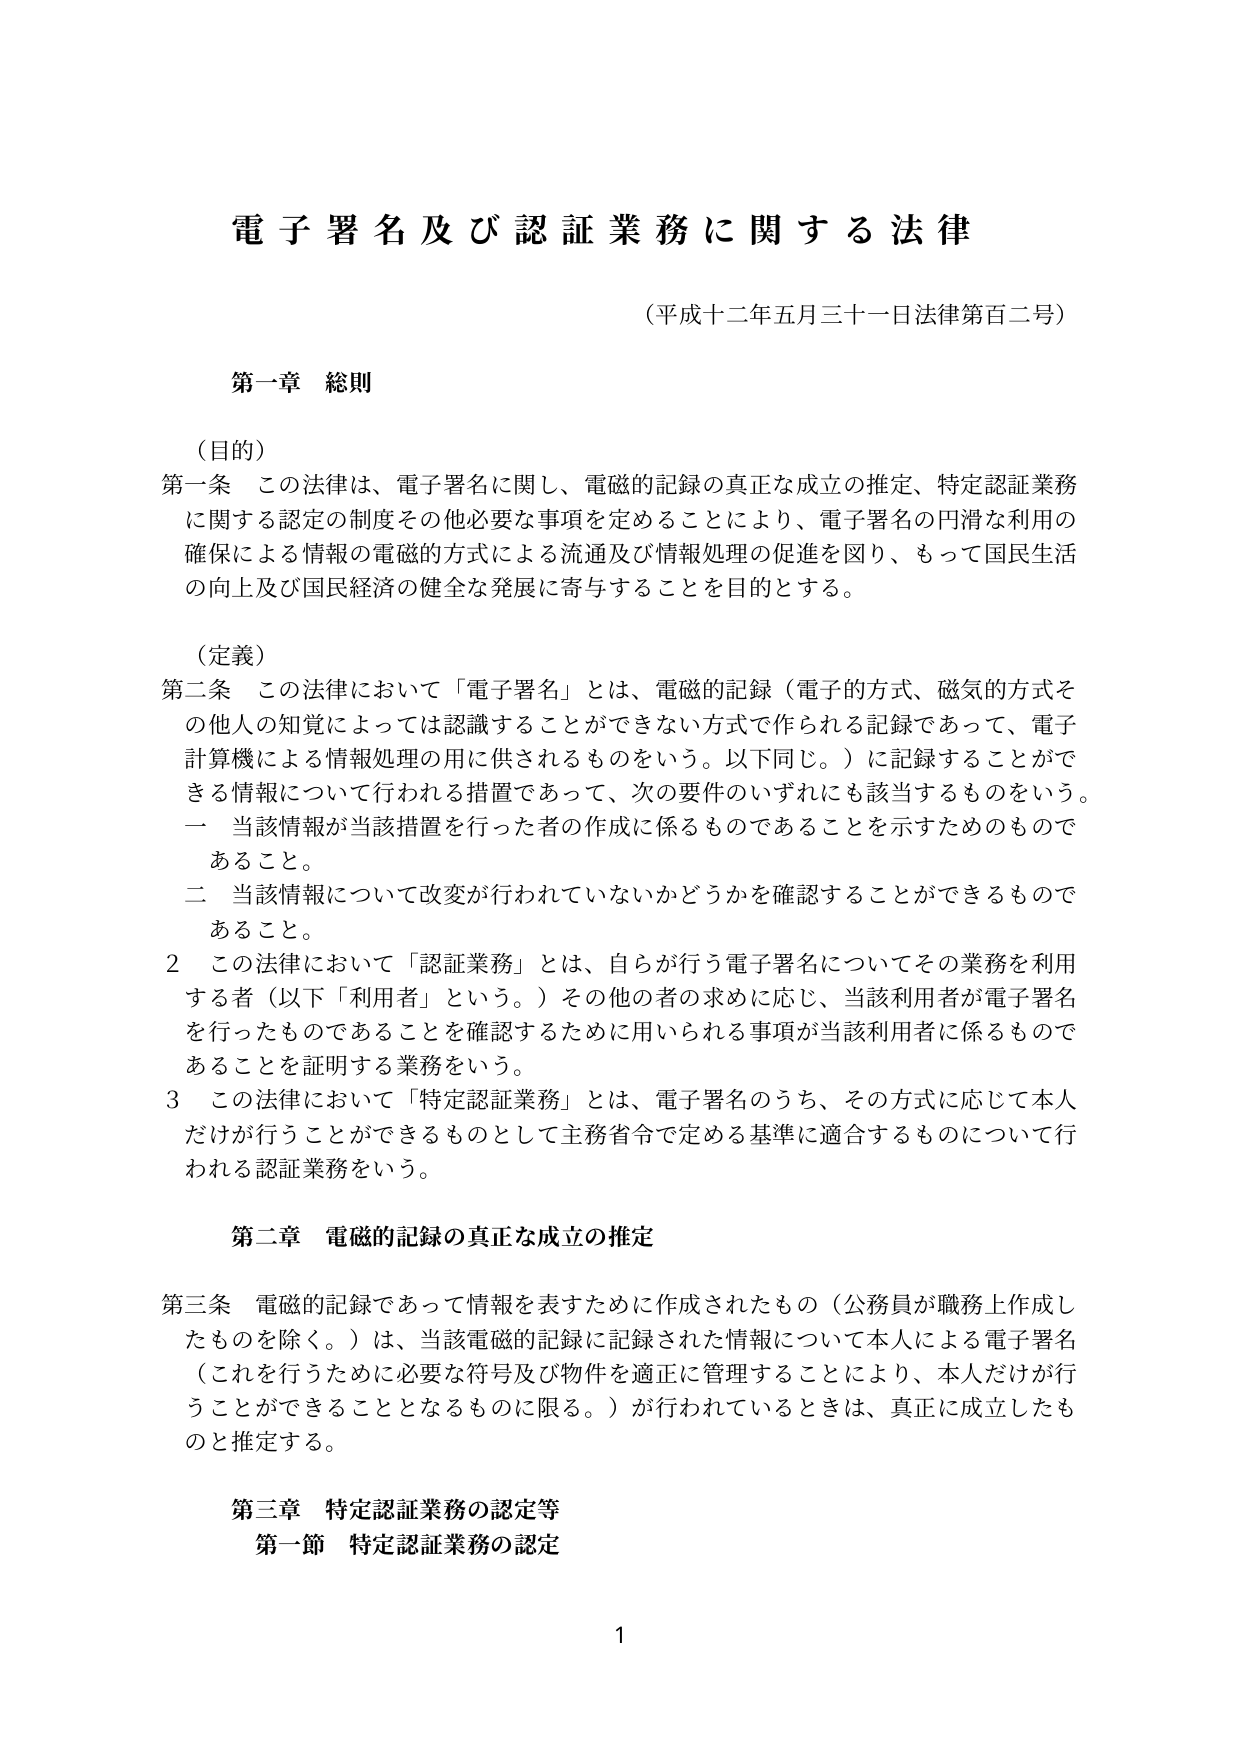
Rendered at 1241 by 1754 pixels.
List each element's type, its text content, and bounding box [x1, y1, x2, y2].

text 第一章 総則 [230, 364, 1079, 399]
text 二 当該情報について改変が行われていないかどうかを確認することができるものであること。 [184, 877, 1079, 945]
text 第二章 電磁的記録の真正な成立の推定 [230, 1219, 1079, 1253]
text （平成十二年五月三十一日法律第百二号） [161, 296, 1079, 330]
text 第一節 特定認証業務の認定 [253, 1526, 1079, 1560]
text 第三条 電磁的記録であって情報を表すために作成されたもの（公務員が職務上作成したものを除く。）は、当該電磁的記録に記録された情報について本人による電子署名（これを行うために必要な符号及び物件を適正に管理することにより、本人だけが行うことができることとなるものに限る。）が行われているときは、真正に成立したものと推定する。 [161, 1287, 1079, 1458]
text 第三章 特定認証業務の認定等 [230, 1492, 1079, 1526]
text （目的） [184, 433, 1079, 467]
text 一 当該情報が当該措置を行った者の作成に係るものであることを示すためのものであること。 [184, 809, 1079, 877]
text 第一条 この法律は、電子署名に関し、電磁的記録の真正な成立の推定、特定認証業務に関する認定の制度その他必要な事項を定めることにより、電子署名の円滑な利用の確保による情報の電磁的方式による流通及び情報処理の促進を図り、もって国民生活の向上及び国民経済の健全な発展に寄与することを目的とする。 [161, 467, 1079, 604]
text 第二条 この法律において「電子署名」とは、電磁的記録（電子的方式、磁気的方式その他人の知覚によっては認識することができない方式で作られる記録であって、電子計算機による情報処理の用に供されるものをいう。以下同じ。）に記録することができる情報について行われる措置であって、次の要件のいずれにも該当するものをいう。 [161, 672, 1079, 809]
text （定義） [184, 638, 1079, 672]
text 電子署名及び認証業務に関する法律 [230, 194, 1079, 262]
text ３ この法律において「特定認証業務」とは、電子署名のうち、その方式に応じて本人だけが行うことができるものとして主務省令で定める基準に適合するものについて行われる認証業務をいう。 [161, 1082, 1079, 1184]
text ２ この法律において「認証業務」とは、自らが行う電子署名についてその業務を利用する者（以下「利用者」という。）その他の者の求めに応じ、当該利用者が電子署名を行ったものであることを確認するために用いられる事項が当該利用者に係るものであることを証明する業務をいう。 [161, 945, 1079, 1082]
